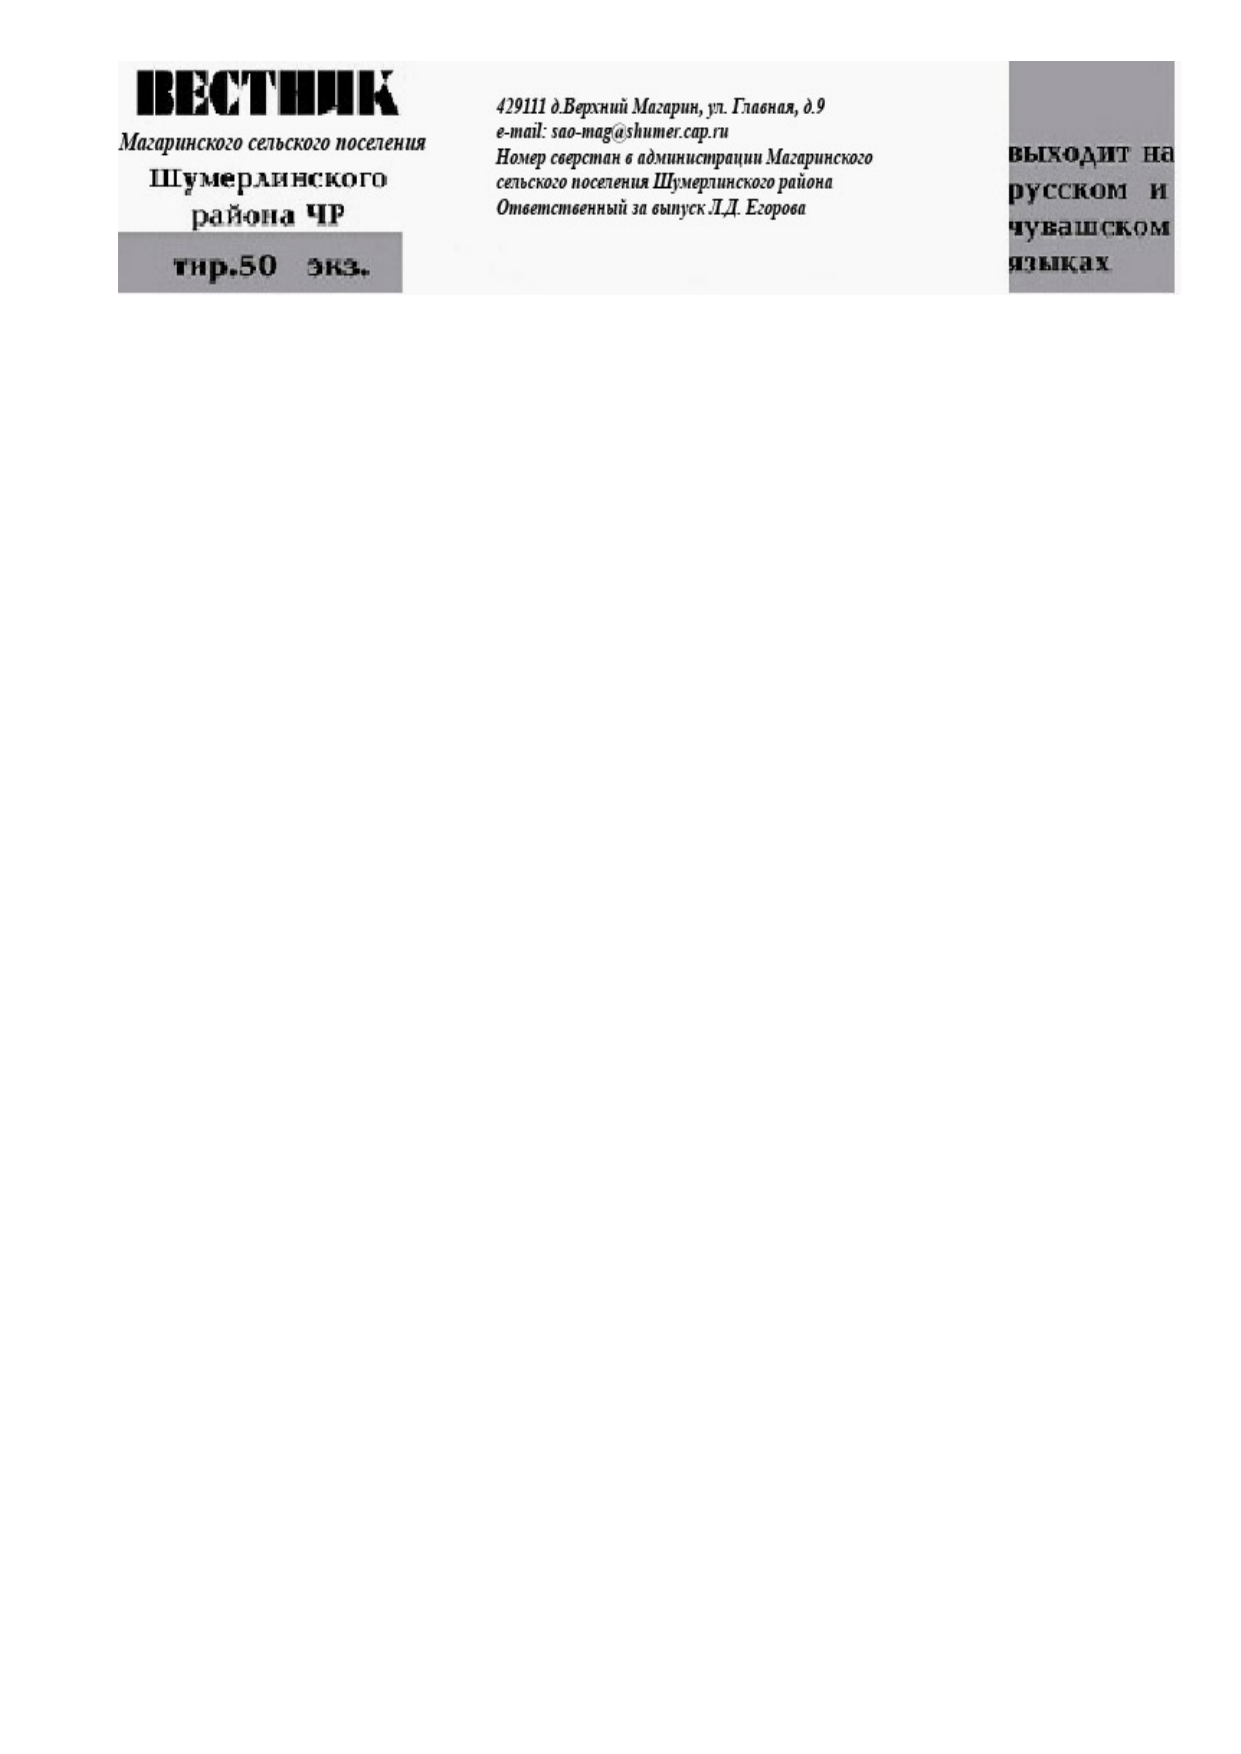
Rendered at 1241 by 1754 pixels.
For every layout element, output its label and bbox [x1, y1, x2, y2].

picture [118, 61, 1182, 295]
